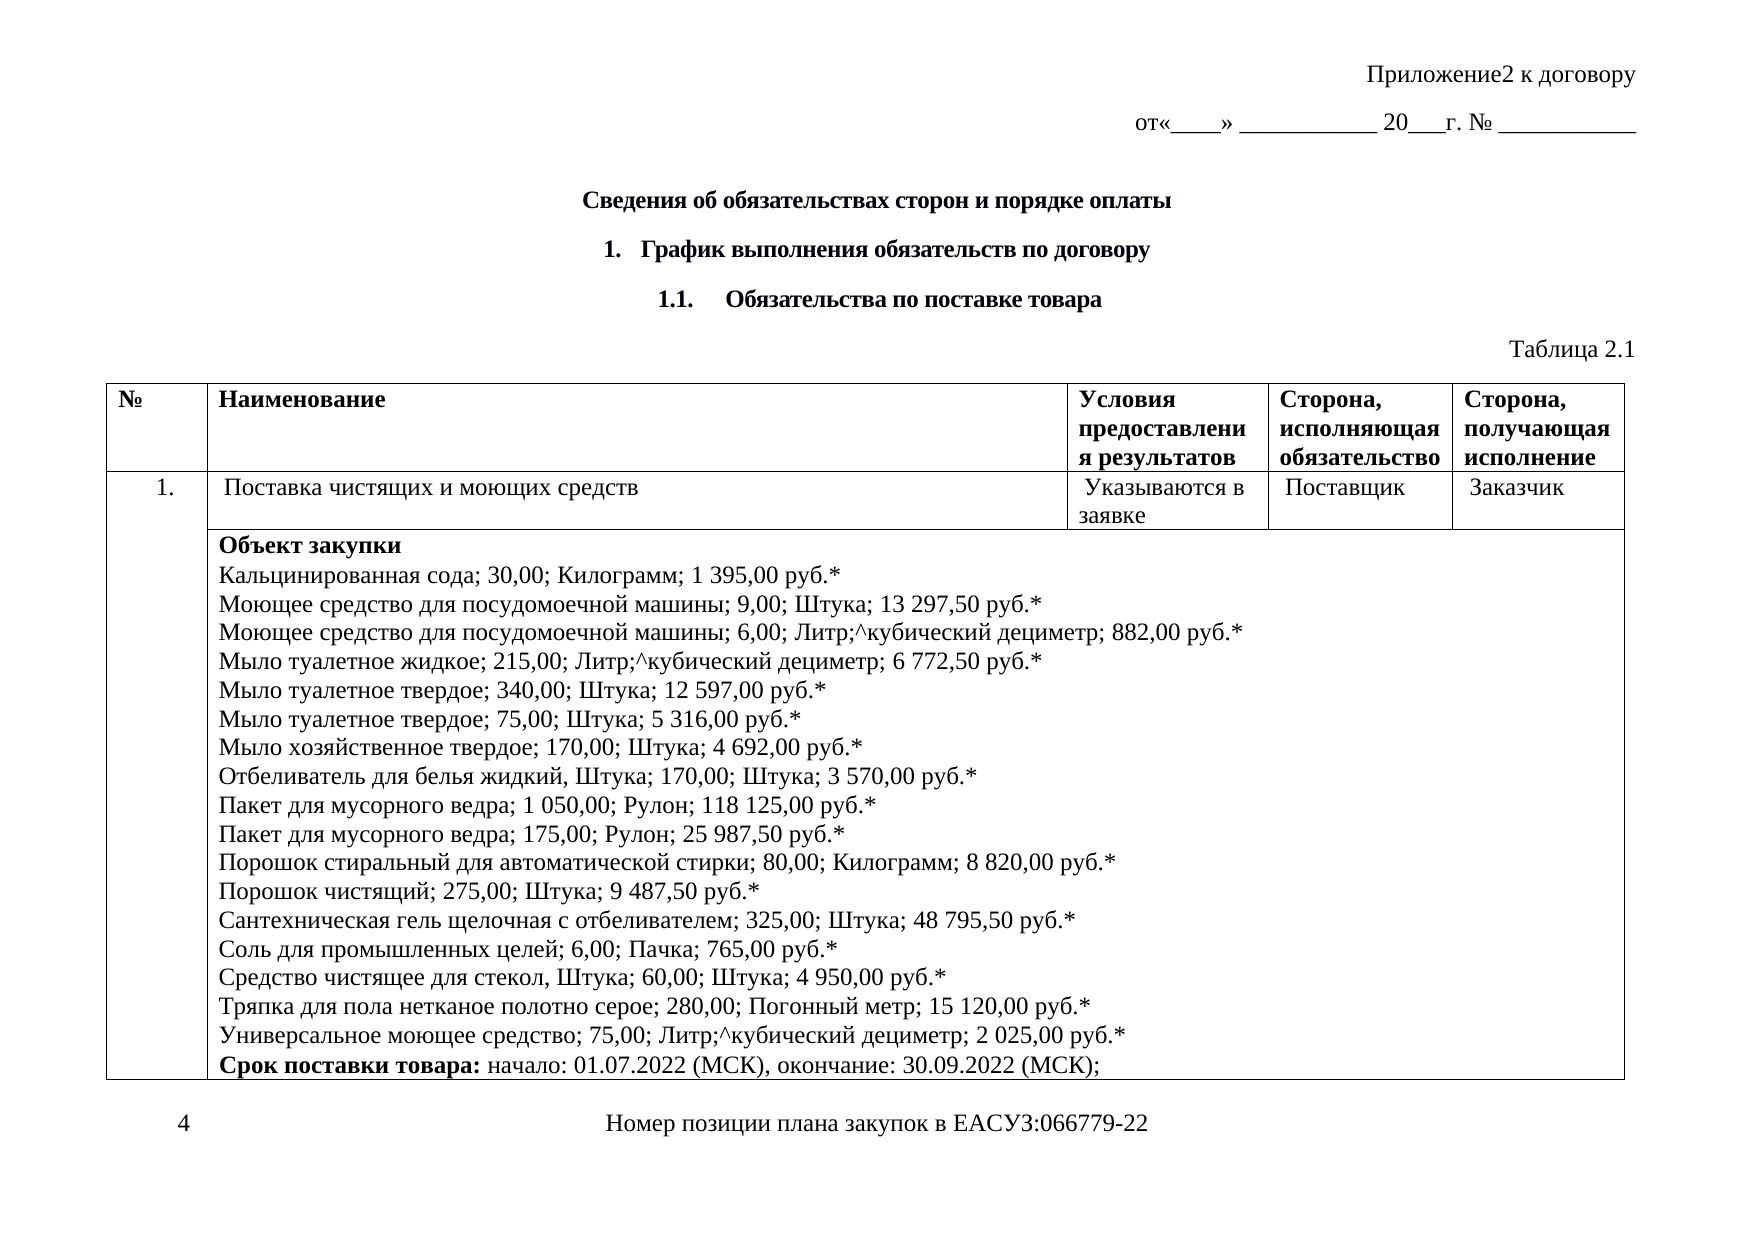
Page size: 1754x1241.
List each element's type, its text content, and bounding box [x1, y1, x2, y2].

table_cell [208, 1049, 1624, 1078]
table_cell Объект закупки [208, 530, 1624, 559]
table_header Сторона, получающая исполнение [1453, 384, 1624, 471]
table_header Сторона, исполняющая обязательство [1269, 384, 1452, 471]
subtitle График выполнения обязательств по договору [118, 234, 1636, 263]
text Приложение2 к договору [118, 59, 1636, 88]
text от«____» ___________ 20___г. № ___________ [118, 107, 1636, 135]
table_header Условия предоставления результатов [1068, 384, 1268, 471]
table_cell Поставка чистящих и моющих средств [208, 472, 1067, 529]
subtitle Сведения об обязательствах сторон и порядке оплаты [118, 185, 1636, 214]
table_cell Заказчик [1453, 472, 1624, 529]
subtitle Обязательства по поставке товара [124, 284, 1636, 313]
table_header № [107, 384, 207, 471]
table_cell Указываются в заявке [1068, 472, 1268, 529]
table_header Наименование [208, 384, 1067, 471]
table_cell Поставщик [1269, 472, 1452, 529]
table_cell Кальцинированная сода; 30,00; Килограмм; 1 395,00 руб.* Моющее средство для посудомоечной машины; 9,00; Штука; 13 297,50 руб.* Моющее средство для посудомоечной машины; 6,00; Литр;^кубический дециметр; 882,00 руб.* Мыло туалетное жидкое; 215,00; Литр;^кубический дециметр; 6 772,50 руб.* Мыло туалетное твердое; 340,00; Штука; 12 597,00 руб.* Мыло туалетное твердое; 75,00; Штука; 5 316,00 руб.* Мыло хозяйственное твердое; 170,00; Штука; 4 692,00 руб.* Отбеливатель для белья жидкий, Штука; 170,00; Штука; 3 570,00 руб.* Пакет для мусорного ведра; 1 050,00; Рулон; 118 125,00 руб.* Пакет для мусорного ведра; 175,00; Рулон; 25 987,50 руб.* Порошок стиральный для автоматической стирки; 80,00; Килограмм; 8 820,00 руб.* Порошок чистящий; 275,00; Штука; 9 487,50 руб.* Сантехническая гель щелочная с отбеливателем; 325,00; Штука; 48 795,50 руб.* Соль для промышленных целей; 6,00; Пачка; 765,00 руб.* Средство чистящее для стекол, Штука; 60,00; Штука; 4 950,00 руб.* Тряпка для пола нетканое полотно серое; 280,00; Погонный метр; 15 120,00 руб.* Универсальное моющее средство; 75,00; Литр;^кубический дециметр; 2 025,00 руб.* [208, 559, 1624, 1049]
text Таблица 2.1 [118, 334, 1636, 362]
table_cell [107, 472, 207, 1078]
